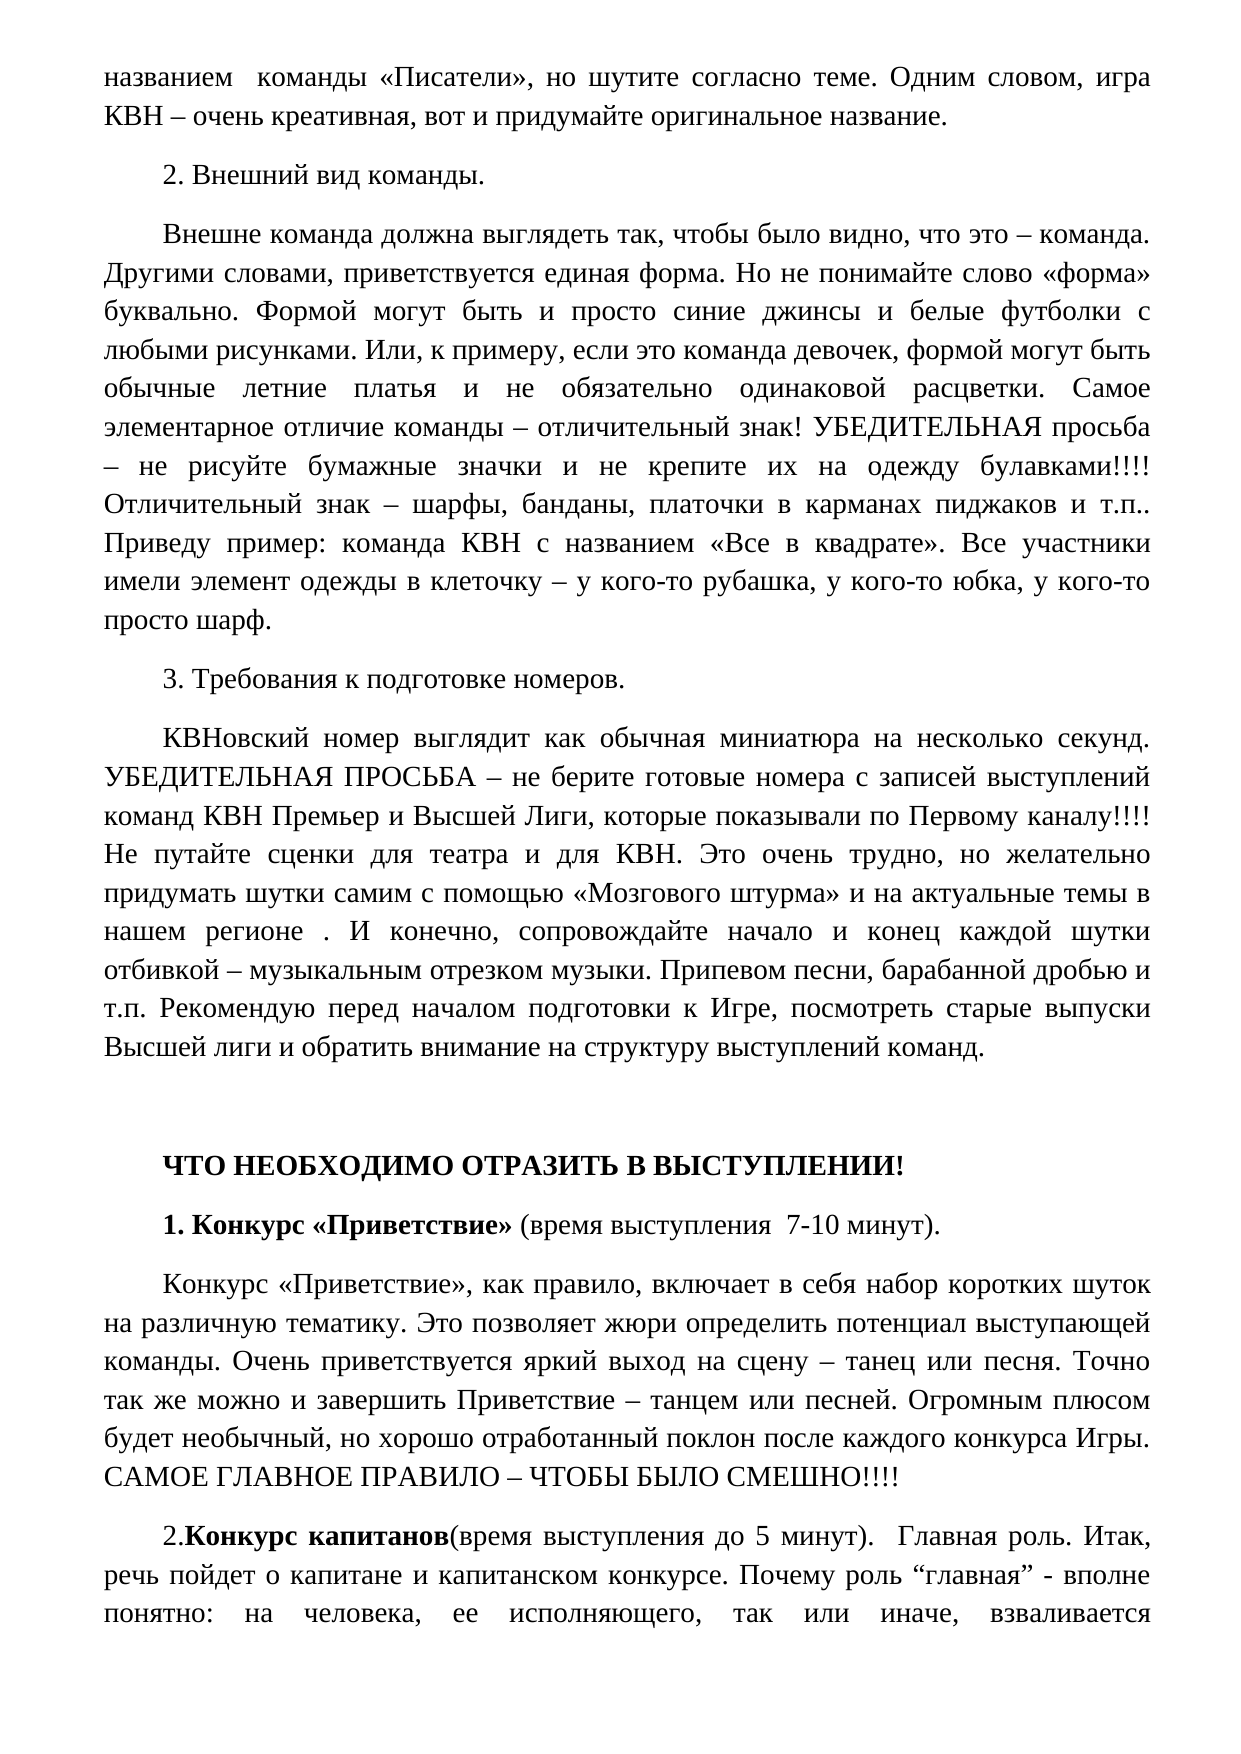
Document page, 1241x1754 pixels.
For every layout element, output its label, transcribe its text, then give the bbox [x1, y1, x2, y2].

text Конкурс «Приветствие», как правило, включает в себя набор коротких шуток на различную тематику. Это позволяет жюри определить потенциал выступающей команды. Очень приветствуется яркий выход на сцену – танец или песня. Точно так же можно и завершить Приветствие – танцем или песней. Огромным плюсом будет необычный, но хорошо отработанный поклон после каждого конкурса Игры. САМОЕ ГЛАВНОЕ ПРАВИЛО – ЧТОБЫ БЫЛО СМЕШНО!!!! [103, 1266, 1152, 1493]
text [103, 59, 1152, 131]
text 3. Требования к подготовке номеров. [103, 661, 1152, 695]
text ЧТО НЕОБХОДИМО ОТРАЗИТЬ В ВЫСТУПЛЕНИИ! [103, 1148, 1152, 1181]
text 1. Конкурс «Приветствие» (время выступления 7-10 минут). [103, 1207, 1152, 1241]
text Внешне команда должна выглядеть так, чтобы было видно, что это – команда. Другими словами, приветствуется единая форма. Но не понимайте слово «форма» буквально. Формой могут быть и просто синие джинсы и белые футболки с любыми рисунками. Или, к примеру, если это команда девочек, формой могут быть обычные летние платья и не обязательно одинаковой расцветки. Самое элементарное отличие команды – отличительный знак! УБЕДИТЕЛЬНАЯ просьба – не рисуйте бумажные значки и не крепите их на одежду булавками!!!! Отличительный знак – шарфы, банданы, платочки в карманах пиджаков и т.п.. Приведу пример: команда КВН с названием «Все в квадрате». Все участники имели элемент одежды в клеточку – у кого-то рубашка, у кого-то юбка, у кого-то просто шарф. [103, 216, 1152, 635]
text 2. Внешний вид команды. [103, 157, 1152, 191]
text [103, 1518, 1152, 1629]
text КВНовский номер выглядит как обычная миниатюра на несколько секунд. УБЕДИТЕЛЬНАЯ ПРОСЬБА – не берите готовые номера с записей выступлений команд КВН Премьер и Высшей Лиги, которые показывали по Первому каналу!!!! Не путайте сценки для театра и для КВН. Это очень трудно, но желательно придумать шутки самим с помощью «Мозгового штурма» и на актуальные темы в нашем регионе . И конечно, сопровождайте начало и конец каждой шутки отбивкой – музыкальным отрезком музыки. Припевом песни, барабанной дробью и т.п. Рекомендую перед началом подготовки к Игре, посмотреть старые выпуски Высшей лиги и обратить внимание на структуру выступлений команд. [103, 721, 1152, 1062]
